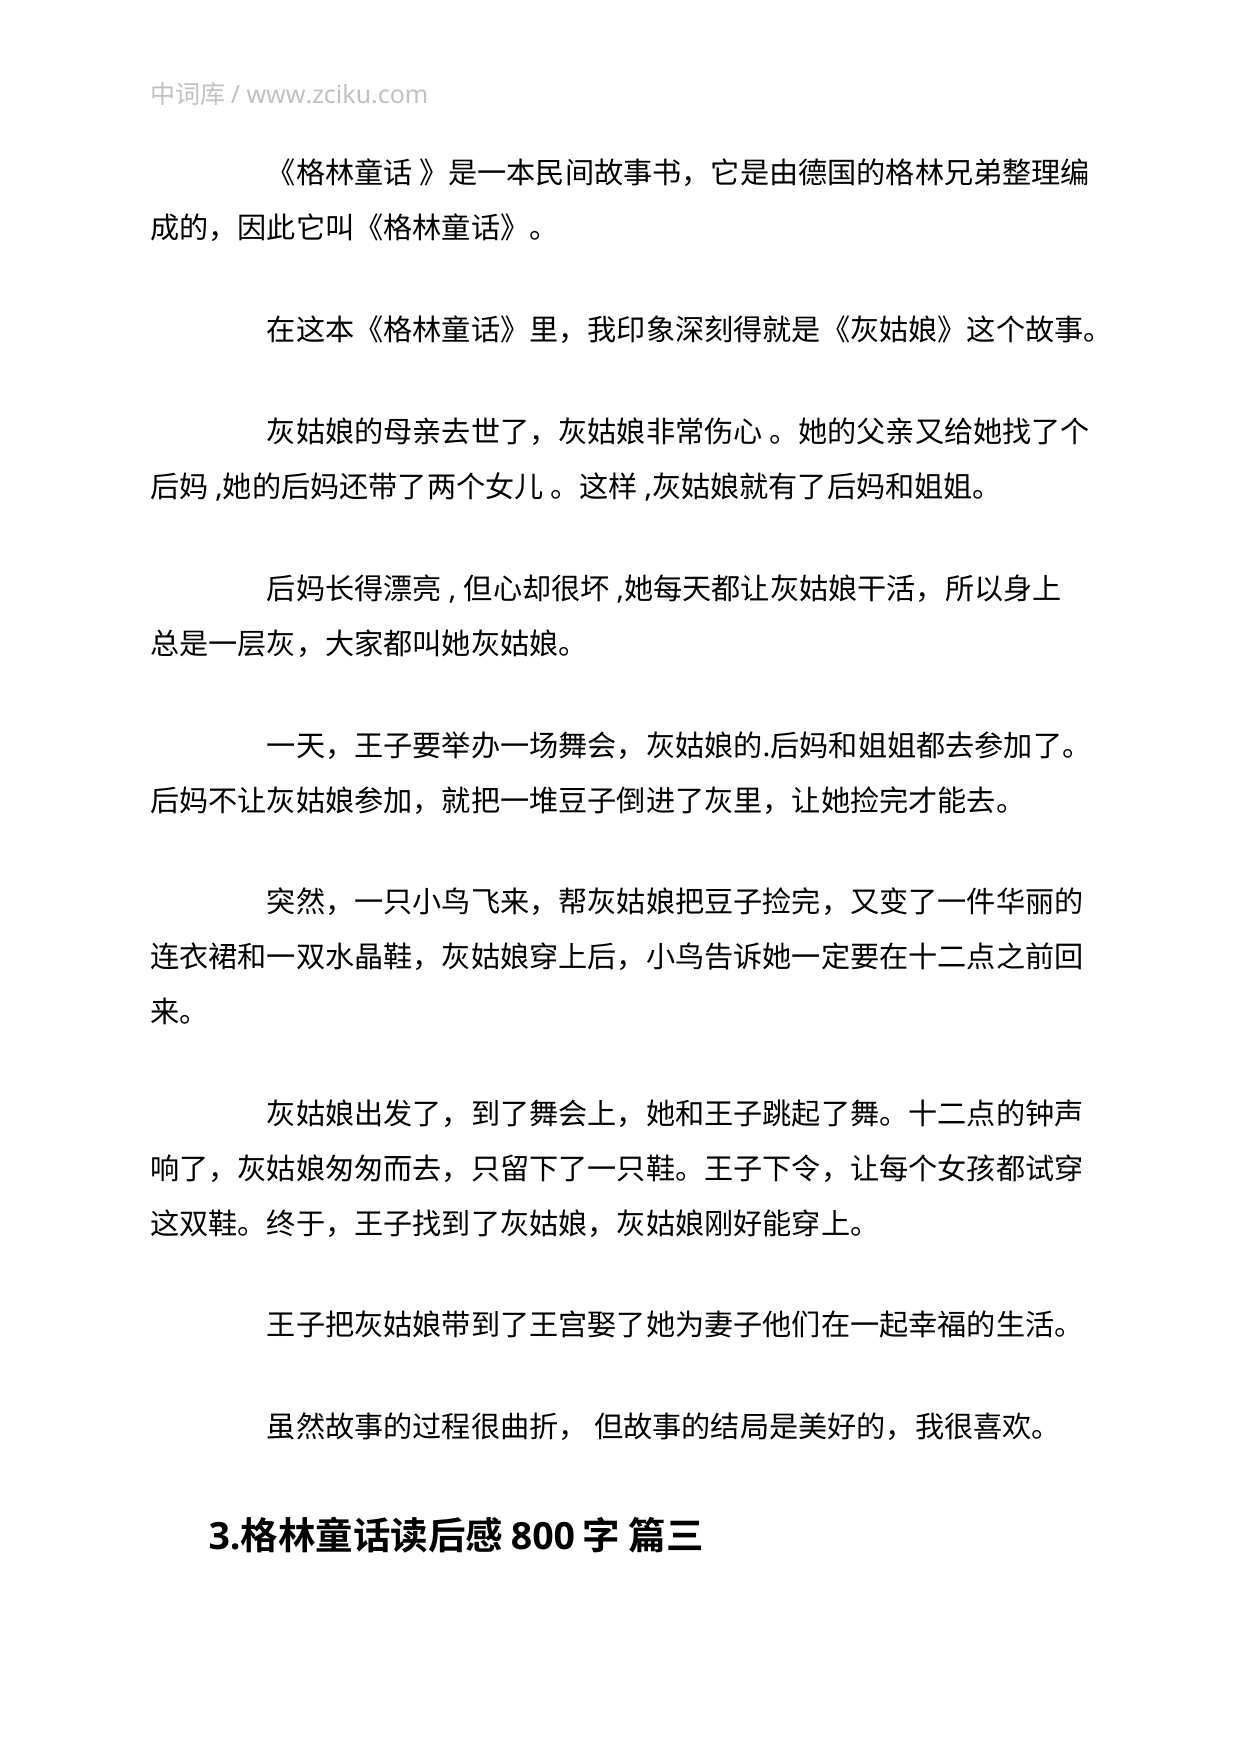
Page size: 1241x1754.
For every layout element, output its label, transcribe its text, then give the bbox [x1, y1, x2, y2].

text 突然，一只小鸟飞来，帮灰姑娘把豆子捡完，又变了一件华丽的连衣裙和一双水晶鞋，灰姑娘穿上后，小鸟告诉她一定要在十二点之前回来。 [150, 879, 1090, 1031]
text 后妈长得漂亮 , 但心却很坏 ,她每天都让灰姑娘干活，所以身上总是一层灰，大家都叫她灰姑娘。 [150, 565, 1090, 663]
text 《格林童话 》是一本民间故事书，它是由德国的格林兄弟整理编成的，因此它叫《格林童话》。 [150, 150, 1090, 247]
text 灰姑娘出发了，到了舞会上，她和王子跳起了舞。十二点的钟声响了，灰姑娘匆匆而去，只留下了一只鞋。王子下令，让每个女孩都试穿这双鞋。终于，王子找到了灰姑娘，灰姑娘刚好能穿上。 [150, 1090, 1090, 1242]
text 一天，王子要举办一场舞会，灰姑娘的.后妈和姐姐都去参加了。后妈不让灰姑娘参加，就把一堆豆子倒进了灰里，让她捡完才能去。 [150, 722, 1090, 819]
text 王子把灰姑娘带到了王宫娶了她为妻子他们在一起幸福的生活。 [150, 1302, 1090, 1344]
text 3.格林童话读后感800字 篇三 [150, 1506, 1090, 1560]
text 虽然故事的过程很曲折， 但故事的结局是美好的，我很喜欢。 [150, 1404, 1090, 1446]
text 灰姑娘的母亲去世了，灰姑娘非常伤心 。她的父亲又给她找了个后妈 ,她的后妈还带了两个女儿 。这样 ,灰姑娘就有了后妈和姐姐。 [150, 408, 1090, 506]
text 在这本《格林童话》里，我印象深刻得就是《灰姑娘》这个故事。 [150, 307, 1090, 349]
